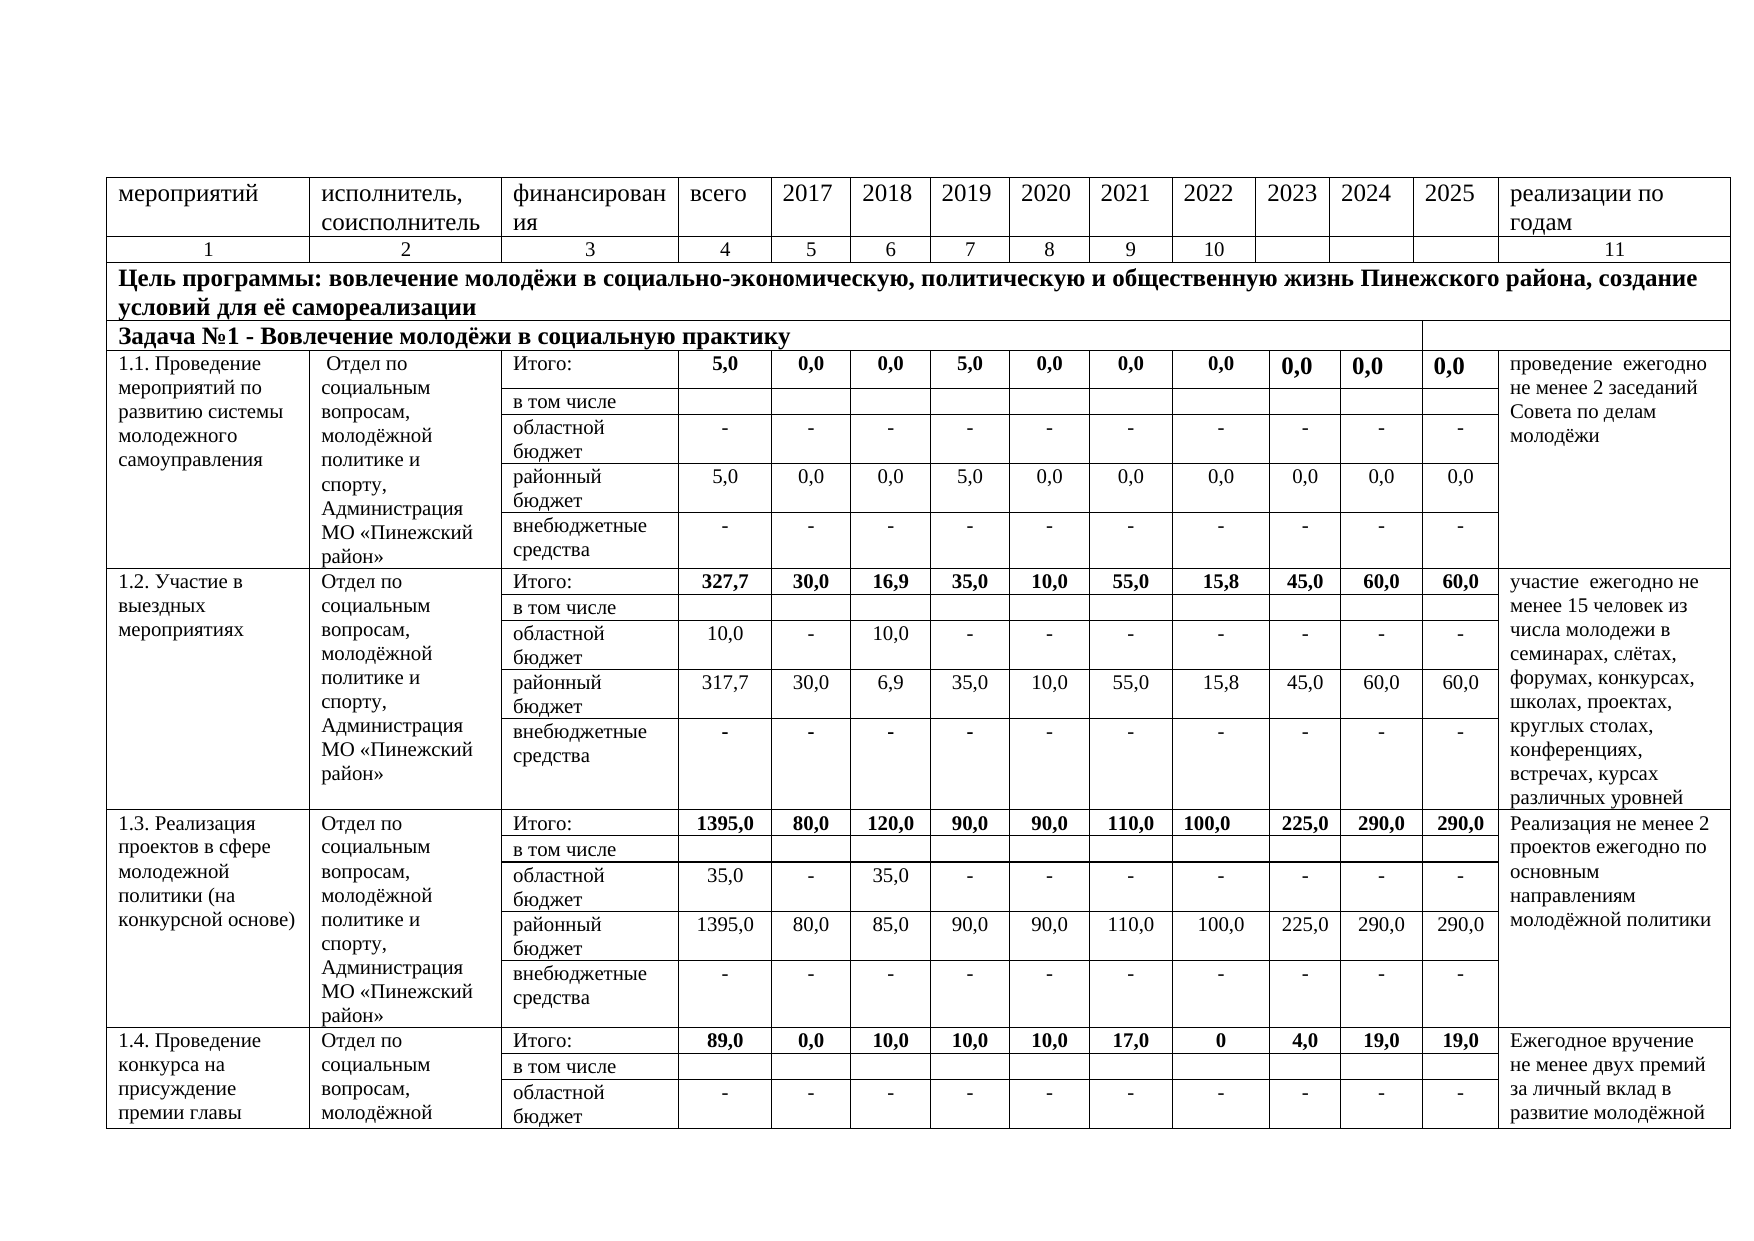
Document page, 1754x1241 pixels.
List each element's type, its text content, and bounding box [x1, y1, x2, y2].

table_cell Итого: [502, 569, 678, 594]
table_cell 2021 [1090, 178, 1172, 236]
table_cell [1010, 595, 1089, 620]
table_cell - [931, 621, 1009, 669]
table_cell 1 [107, 237, 309, 262]
table_cell 0,0 [1270, 464, 1340, 512]
table_cell 35,0 [851, 863, 930, 911]
table_cell областной бюджет [502, 863, 678, 911]
table_cell 0,0 [1173, 464, 1269, 512]
table_cell [851, 389, 930, 414]
table_cell Ежегодное вручение не менее двух премий за личный вклад в развитие молодёжной политики в Пинежском районе [1499, 1028, 1730, 1128]
table_cell - [1173, 719, 1269, 809]
table_cell 1395,0 [679, 912, 771, 960]
table_cell - [1173, 621, 1269, 669]
table_cell [1010, 1054, 1089, 1079]
table_cell 10,0 [679, 621, 771, 669]
table_cell 45,0 [1270, 670, 1340, 718]
table_cell областной бюджет [502, 415, 678, 463]
table_cell - [1270, 1080, 1340, 1128]
table_cell [772, 836, 850, 861]
table_cell 2018 [851, 178, 930, 236]
table_cell - [931, 1080, 1009, 1128]
table_cell [1090, 595, 1172, 620]
table_cell - [851, 415, 930, 463]
table_cell - [1270, 719, 1340, 809]
table_cell [772, 389, 850, 414]
table_cell 290,0 [1423, 810, 1498, 835]
table_cell [1423, 389, 1498, 414]
table_cell 0,0 [1270, 351, 1340, 388]
table_cell 17,0 [1090, 1028, 1172, 1053]
table_cell - [1423, 513, 1498, 568]
table_cell 10,0 [1010, 1028, 1089, 1053]
table_cell 2025 [1414, 178, 1498, 236]
table_cell внебюджетные средства [502, 513, 678, 568]
table_cell 19,0 [1341, 1028, 1422, 1053]
table_cell 0,0 [1173, 351, 1269, 388]
table_cell 1.2. Участие в выездных мероприятиях [107, 569, 309, 809]
table_cell 45,0 [1270, 569, 1340, 594]
table_cell Реализация не менее 2 проектов ежегодно по основным направлениям молодёжной политики [1499, 810, 1730, 1027]
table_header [310, 178, 501, 236]
table_cell Итого: [502, 351, 678, 388]
table_cell - [772, 415, 850, 463]
table_cell [1270, 389, 1340, 414]
table_cell 35,0 [679, 863, 771, 911]
table_cell 290,0 [1341, 810, 1422, 835]
table_cell 30,0 [772, 670, 850, 718]
table_cell - [1341, 863, 1422, 911]
table_cell 0,0 [851, 464, 930, 512]
table_cell 0,0 [1010, 464, 1089, 512]
table_cell внебюджетные средства [502, 719, 678, 809]
table_cell 0,0 [1090, 464, 1172, 512]
table_cell - [679, 513, 771, 568]
table_cell 60,0 [1423, 670, 1498, 718]
table_cell 10,0 [1010, 670, 1089, 718]
table_cell [679, 389, 771, 414]
table_cell 2017 [772, 178, 850, 236]
table_cell - [1341, 1080, 1422, 1128]
table_cell 3 [502, 237, 678, 262]
table_cell 10,0 [1010, 569, 1089, 594]
table_cell - [1341, 621, 1422, 669]
table_cell - [1341, 961, 1422, 1027]
table_cell 85,0 [851, 912, 930, 960]
table_cell 1395,0 [679, 810, 771, 835]
table_cell - [851, 513, 930, 568]
table_cell 0,0 [1341, 464, 1422, 512]
table_cell - [1090, 415, 1172, 463]
table_cell [931, 389, 1009, 414]
table_cell 15,8 [1173, 670, 1269, 718]
table_cell 90,0 [931, 912, 1009, 960]
table_cell Итого: [502, 1028, 678, 1053]
table_cell - [931, 415, 1009, 463]
table_cell - [1423, 719, 1498, 809]
table_cell [1414, 237, 1498, 262]
table_cell 6,9 [851, 670, 930, 718]
table_cell областной бюджет [502, 621, 678, 669]
table_cell 8 [1010, 237, 1089, 262]
table_cell 7 [931, 237, 1009, 262]
table_cell 90,0 [1010, 912, 1089, 960]
table_cell 100,0 [1173, 912, 1269, 960]
table_cell 16,9 [851, 569, 930, 594]
table_cell Цель программы: вовлечение молодёжи в социально-экономическую, политическую и общественную жизнь Пинежского района, создание условий для её самореализации [107, 263, 1730, 320]
table_cell 290,0 [1341, 912, 1422, 960]
table_cell [772, 595, 850, 620]
table_cell 10,0 [931, 1028, 1009, 1053]
table_cell - [1423, 961, 1498, 1027]
table_cell - [679, 1080, 771, 1128]
table_cell [931, 836, 1009, 861]
table_cell [931, 595, 1009, 620]
table_cell 15,8 [1173, 569, 1269, 594]
table_cell Отдел по социальным вопросам, молодёжной политике и спорту, Администрация МО «Пинежский район» [310, 351, 501, 568]
table_cell в том числе [502, 1054, 678, 1079]
table_cell - [1341, 415, 1422, 463]
table_cell 60,0 [1341, 670, 1422, 718]
table_cell - [772, 1080, 850, 1128]
table_cell 90,0 [931, 810, 1009, 835]
table_cell 80,0 [772, 912, 850, 960]
table_cell - [1270, 863, 1340, 911]
table_cell - [851, 719, 930, 809]
table_cell 225,0 [1270, 810, 1340, 835]
table_cell 4 [679, 237, 771, 262]
table_cell 2023 [1256, 178, 1329, 236]
table_cell [1341, 836, 1422, 861]
table_cell - [1423, 621, 1498, 669]
table_cell всего [679, 178, 771, 236]
table_cell 317,7 [679, 670, 771, 718]
table_cell [1010, 389, 1089, 414]
table_cell 60,0 [1341, 569, 1422, 594]
table_cell [679, 836, 771, 861]
table_cell районный бюджет [502, 670, 678, 718]
table_cell - [1010, 621, 1089, 669]
table_cell - [679, 719, 771, 809]
table_cell 35,0 [931, 569, 1009, 594]
table_cell - [772, 961, 850, 1027]
table_cell Задача №1 - Вовлечение молодёжи в социальную практику [107, 321, 1422, 350]
table_cell - [1270, 513, 1340, 568]
table_cell 9 [1090, 237, 1172, 262]
table_cell [679, 595, 771, 620]
table_cell [1423, 836, 1498, 861]
table_cell районный бюджет [502, 464, 678, 512]
table_cell - [931, 863, 1009, 911]
table_cell Итого: [502, 810, 678, 835]
table_cell - [1090, 719, 1172, 809]
table_cell 80,0 [772, 810, 850, 835]
table_cell - [851, 961, 930, 1027]
table_cell [931, 1054, 1009, 1079]
table_cell - [1090, 863, 1172, 911]
table_cell 10 [1173, 237, 1255, 262]
table_cell - [1090, 513, 1172, 568]
table_cell [1341, 389, 1422, 414]
table_cell - [1090, 961, 1172, 1027]
table_cell 30,0 [772, 569, 850, 594]
table_cell - [851, 1080, 930, 1128]
table_cell 120,0 [851, 810, 930, 835]
table_cell 19,0 [1423, 1028, 1498, 1053]
table_cell [1270, 836, 1340, 861]
table_cell - [931, 961, 1009, 1027]
table_cell - [679, 961, 771, 1027]
table_cell - [772, 863, 850, 911]
table_cell [1090, 1054, 1172, 1079]
table_cell - [1090, 621, 1172, 669]
table_cell 110,0 [1090, 810, 1172, 835]
table_cell - [1090, 1080, 1172, 1128]
table_cell - [1423, 863, 1498, 911]
table_cell - [931, 513, 1009, 568]
table_cell 2020 [1010, 178, 1089, 236]
table_cell [1270, 1054, 1340, 1079]
table_cell районный бюджет [502, 912, 678, 960]
table_cell [1270, 595, 1340, 620]
table_cell - [1010, 513, 1089, 568]
table_cell - [1010, 961, 1089, 1027]
table_cell 0,0 [1090, 351, 1172, 388]
table_cell 327,7 [679, 569, 771, 594]
table_cell [1173, 1054, 1269, 1079]
table_cell 5 [772, 237, 850, 262]
table_cell - [931, 719, 1009, 809]
table_cell 0,0 [1341, 351, 1422, 388]
table_cell в том числе [502, 836, 678, 861]
table_cell 10,0 [851, 1028, 930, 1053]
table_cell 0,0 [1423, 464, 1498, 512]
table_cell 0,0 [851, 351, 930, 388]
table_cell 2019 [931, 178, 1009, 236]
table_cell 0,0 [772, 1028, 850, 1053]
table_cell - [679, 415, 771, 463]
table_cell 5,0 [931, 351, 1009, 388]
table_cell [1090, 389, 1172, 414]
table_cell - [1173, 415, 1269, 463]
table_cell [1423, 595, 1498, 620]
table_cell - [1173, 513, 1269, 568]
table_cell областной бюджет [502, 1080, 678, 1128]
table_cell 55,0 [1090, 670, 1172, 718]
table_cell 1.1. Проведение мероприятий по развитию системы молодежного самоуправления [107, 351, 309, 568]
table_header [1499, 178, 1730, 236]
table_cell [1173, 836, 1269, 861]
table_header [107, 178, 309, 236]
table_cell 10,0 [851, 621, 930, 669]
table_cell 2 [310, 237, 501, 262]
table_cell - [1010, 863, 1089, 911]
table_cell [851, 1054, 930, 1079]
table_cell 0,0 [1010, 351, 1089, 388]
table_cell - [1010, 415, 1089, 463]
table_cell 1.4. Проведение конкурса на присуждение премии главы муниципального образования «За вклад в развитие молодежной политики в Пинежском районе» [107, 1028, 309, 1128]
table_cell - [1341, 513, 1422, 568]
table_cell - [1010, 1080, 1089, 1128]
table_cell 4,0 [1270, 1028, 1340, 1053]
table_cell [1173, 595, 1269, 620]
table_cell внебюджетные средства [502, 961, 678, 1027]
table_cell 0,0 [772, 351, 850, 388]
table_cell 2024 [1330, 178, 1413, 236]
table_cell 55,0 [1090, 569, 1172, 594]
table_cell [1423, 1054, 1498, 1079]
table_cell [1090, 836, 1172, 861]
table_cell 0,0 [1423, 351, 1498, 388]
table_cell 60,0 [1423, 569, 1498, 594]
table_cell 89,0 [679, 1028, 771, 1053]
table_cell [1341, 1054, 1422, 1079]
table_cell 1.3. Реализация проектов в сфере молодежной политики (на конкурсной основе) [107, 810, 309, 1027]
table_cell - [772, 621, 850, 669]
table_cell 35,0 [931, 670, 1009, 718]
table_cell - [1010, 719, 1089, 809]
table_cell - [772, 719, 850, 809]
table_cell - [1423, 1080, 1498, 1128]
table_cell Отдел по социальным вопросам, молодёжной политике и спорту, Администрация МО «Пинежский район» [310, 810, 501, 1027]
table_cell - [1173, 961, 1269, 1027]
table_cell 5,0 [679, 464, 771, 512]
table_cell участие ежегодно не менее 15 человек из числа молодежи в семинарах, слётах, форумах, конкурсах, школах, проектах, круглых столах, конференциях, встречах, курсах различных уровней [1499, 569, 1730, 809]
table_cell - [1270, 415, 1340, 463]
table_cell [851, 836, 930, 861]
table_cell 0 [1173, 1028, 1269, 1053]
table_cell 110,0 [1090, 912, 1172, 960]
table_cell 6 [851, 237, 930, 262]
table_cell 100,0 [1173, 810, 1269, 835]
table_cell [851, 595, 930, 620]
table_cell 90,0 [1010, 810, 1089, 835]
table_cell - [772, 513, 850, 568]
table_cell 11 [1499, 237, 1730, 262]
table_cell проведение ежегодно не менее 2 заседаний Совета по делам молодёжи [1499, 351, 1730, 568]
table_cell 2022 [1173, 178, 1255, 236]
table_cell в том числе [502, 389, 678, 414]
table_cell [1341, 595, 1422, 620]
table_cell 225,0 [1270, 912, 1340, 960]
table_cell [1330, 237, 1413, 262]
table_cell 0,0 [772, 464, 850, 512]
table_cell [310, 1028, 501, 1128]
table_cell - [1423, 415, 1498, 463]
table_cell Отдел по социальным вопросам, молодёжной политике и спорту, Администрация МО «Пинежский район» [310, 569, 501, 809]
table_cell [1010, 836, 1089, 861]
table_cell [772, 1054, 850, 1079]
table_cell [1423, 321, 1730, 350]
table_cell 5,0 [679, 351, 771, 388]
table_cell 5,0 [931, 464, 1009, 512]
table_cell [1173, 389, 1269, 414]
table_cell [679, 1054, 771, 1079]
table_cell - [1341, 719, 1422, 809]
table_cell [1256, 237, 1329, 262]
table_cell - [1270, 961, 1340, 1027]
table_cell - [1270, 621, 1340, 669]
table_cell в том числе [502, 595, 678, 620]
table_cell - [1173, 863, 1269, 911]
table_cell 290,0 [1423, 912, 1498, 960]
table_cell - [1173, 1080, 1269, 1128]
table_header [502, 178, 678, 236]
